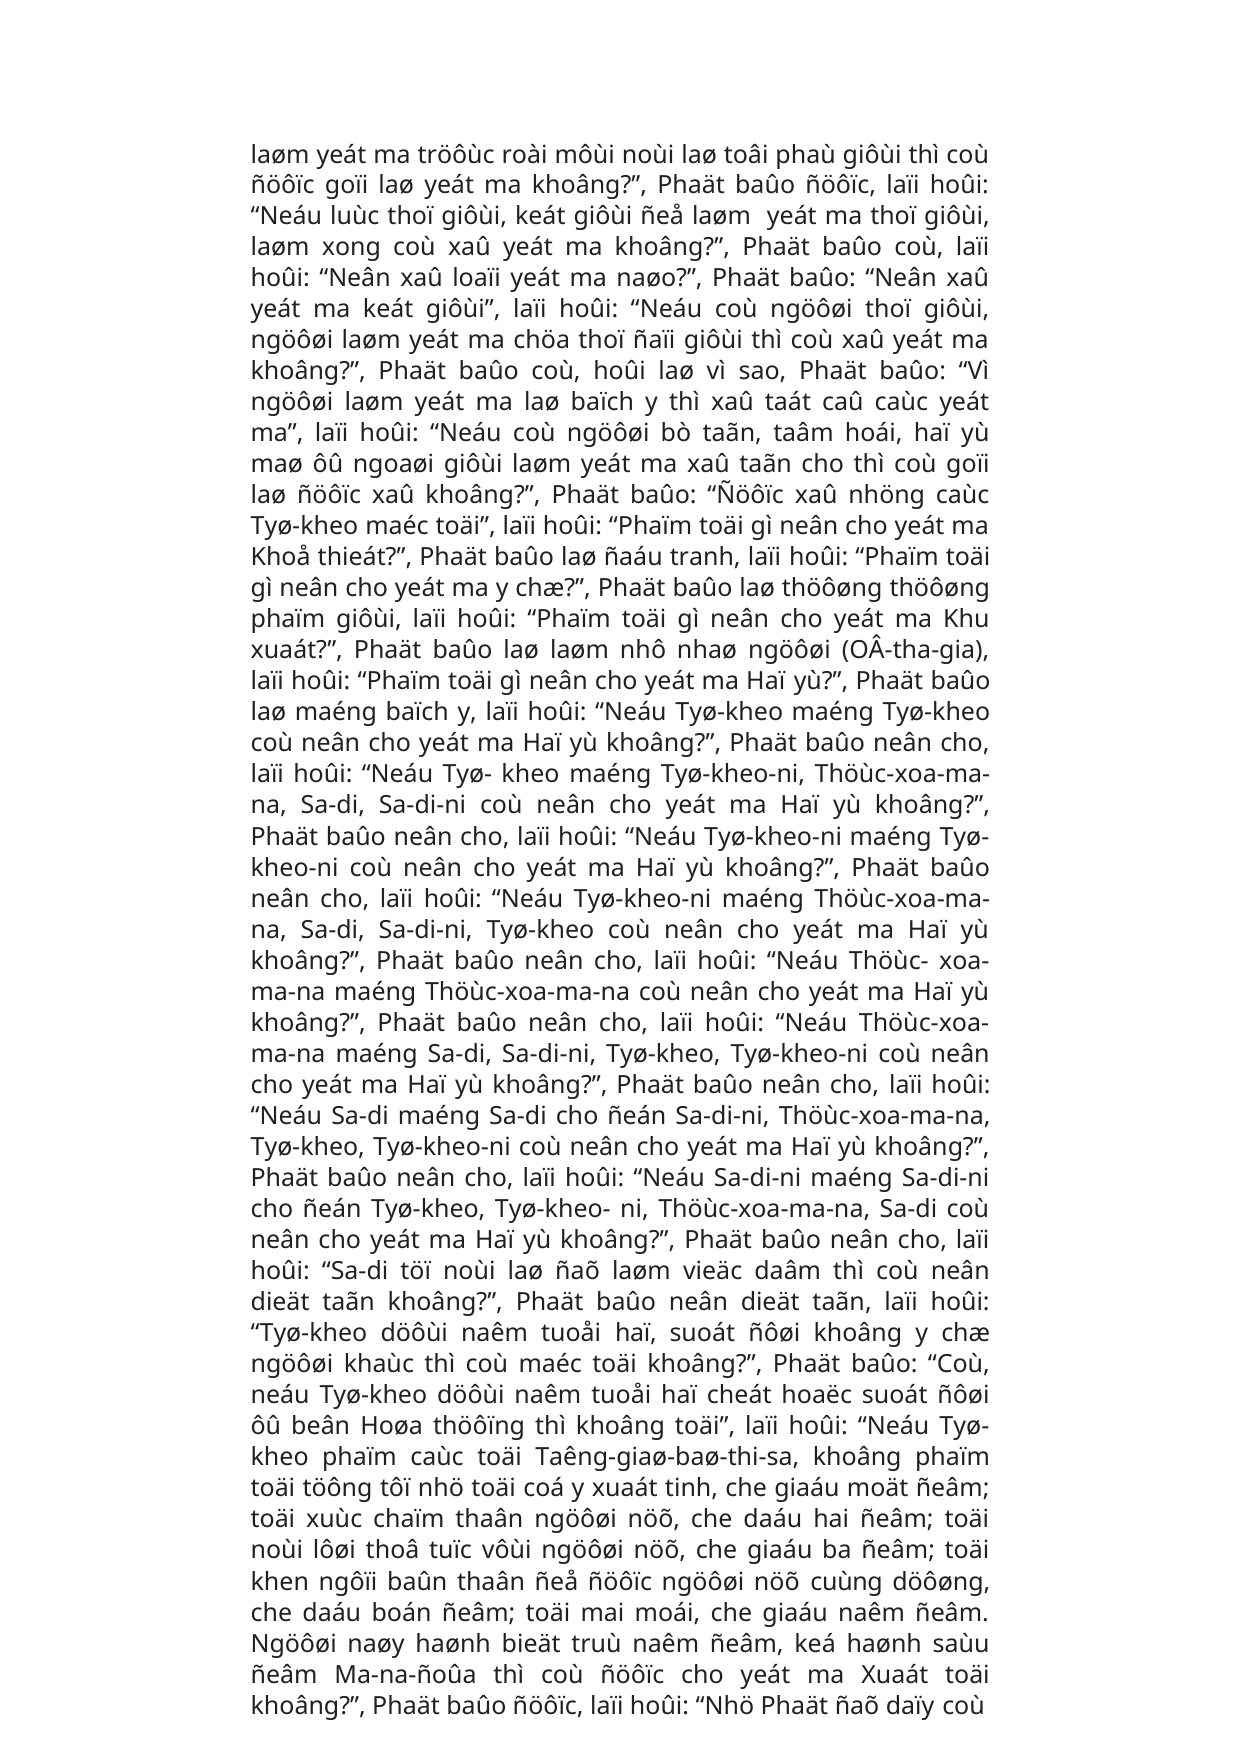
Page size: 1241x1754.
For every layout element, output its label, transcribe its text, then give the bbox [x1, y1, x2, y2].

text laøm yeát ma tröôùc roài môùi noùi laø toâi phaù giôùi thì coù ñöôïc goïi laø yeát ma khoâng?”, Phaät baûo ñöôïc, laïi hoûi: “Neáu luùc thoï giôùi, keát giôùi ñeå laøm yeát ma thoï giôùi, laøm xong coù xaû yeát ma khoâng?”, Phaät baûo coù, laïi hoûi: “Neân xaû loaïi yeát ma naøo?”, Phaät baûo: “Neân xaû yeát ma keát giôùi”, laïi hoûi: “Neáu coù ngöôøi thoï giôùi, ngöôøi laøm yeát ma chöa thoï ñaïi giôùi thì coù xaû yeát ma khoâng?”, Phaät baûo coù, hoûi laø vì sao, Phaät baûo: “Vì ngöôøi laøm yeát ma laø baïch y thì xaû taát caû caùc yeát ma”, laïi hoûi: “Neáu coù ngöôøi bò taãn, taâm hoái, haï yù maø ôû ngoaøi giôùi laøm yeát ma xaû taãn cho thì coù goïi laø ñöôïc xaû khoâng?”, Phaät baûo: “Ñöôïc xaû nhöng caùc Tyø-kheo maéc toäi”, laïi hoûi: “Phaïm toäi gì neân cho yeát ma Khoå thieát?”, Phaät baûo laø ñaáu tranh, laïi hoûi: “Phaïm toäi gì neân cho yeát ma y chæ?”, Phaät baûo laø thöôøng thöôøng phaïm giôùi, laïi hoûi: “Phaïm toäi gì neân cho yeát ma Khu xuaát?”, Phaät baûo laø laøm nhô nhaø ngöôøi (OÂ-tha-gia), laïi hoûi: “Phaïm toäi gì neân cho yeát ma Haï yù?”, Phaät baûo laø maéng baïch y, laïi hoûi: “Neáu Tyø-kheo maéng Tyø-kheo coù neân cho yeát ma Haï yù khoâng?”, Phaät baûo neân cho, laïi hoûi: “Neáu Tyø- kheo maéng Tyø-kheo-ni, Thöùc-xoa-ma-na, Sa-di, Sa-di-ni coù neân cho yeát ma Haï yù khoâng?”, Phaät baûo neân cho, laïi hoûi: “Neáu Tyø-kheo-ni maéng Tyø-kheo-ni coù neân cho yeát ma Haï yù khoâng?”, Phaät baûo neân cho, laïi hoûi: “Neáu Tyø-kheo-ni maéng Thöùc-xoa-ma-na, Sa-di, Sa-di-ni, Tyø-kheo coù neân cho yeát ma Haï yù khoâng?”, Phaät baûo neân cho, laïi hoûi: “Neáu Thöùc- xoa-ma-na maéng Thöùc-xoa-ma-na coù neân cho yeát ma Haï yù khoâng?”, Phaät baûo neân cho, laïi hoûi: “Neáu Thöùc-xoa-ma-na maéng Sa-di, Sa-di-ni, Tyø-kheo, Tyø-kheo-ni coù neân cho yeát ma Haï yù khoâng?”, Phaät baûo neân cho, laïi hoûi: “Neáu Sa-di maéng Sa-di cho ñeán Sa-di-ni, Thöùc-xoa-ma-na, Tyø-kheo, Tyø-kheo-ni coù neân cho yeát ma Haï yù khoâng?”, Phaät baûo neân cho, laïi hoûi: “Neáu Sa-di-ni maéng Sa-di-ni cho ñeán Tyø-kheo, Tyø-kheo- ni, Thöùc-xoa-ma-na, Sa-di coù neân cho yeát ma Haï yù khoâng?”, Phaät baûo neân cho, laïi hoûi: “Sa-di töï noùi laø ñaõ laøm vieäc daâm thì coù neân dieät taãn khoâng?”, Phaät baûo neân dieät taãn, laïi hoûi: “Tyø-kheo döôùi naêm tuoåi haï, suoát ñôøi khoâng y chæ ngöôøi khaùc thì coù maéc toäi khoâng?”, Phaät baûo: “Coù, neáu Tyø-kheo döôùi naêm tuoåi haï cheát hoaëc suoát ñôøi ôû beân Hoøa thöôïng thì khoâng toäi”, laïi hoûi: “Neáu Tyø-kheo phaïm caùc toäi Taêng-giaø-baø-thi-sa, khoâng phaïm toäi töông tôï nhö toäi coá y xuaát tinh, che giaáu moät ñeâm; toäi xuùc chaïm thaân ngöôøi nöõ, che daáu hai ñeâm; toäi noùi lôøi thoâ tuïc vôùi ngöôøi nöõ, che giaáu ba ñeâm; toäi khen ngôïi baûn thaân ñeå ñöôïc ngöôøi nöõ cuùng döôøng, che daáu boán ñeâm; toäi mai moái, che giaáu naêm ñeâm. Ngöôøi naøy haønh bieät truù naêm ñeâm, keá haønh saùu ñeâm Ma-na-ñoûa thì coù ñöôïc cho yeát ma Xuaát toäi khoâng?”, Phaät baûo ñöôïc, laïi hoûi: “Nhö Phaät ñaõ daïy coù [250, 138, 990, 1721]
